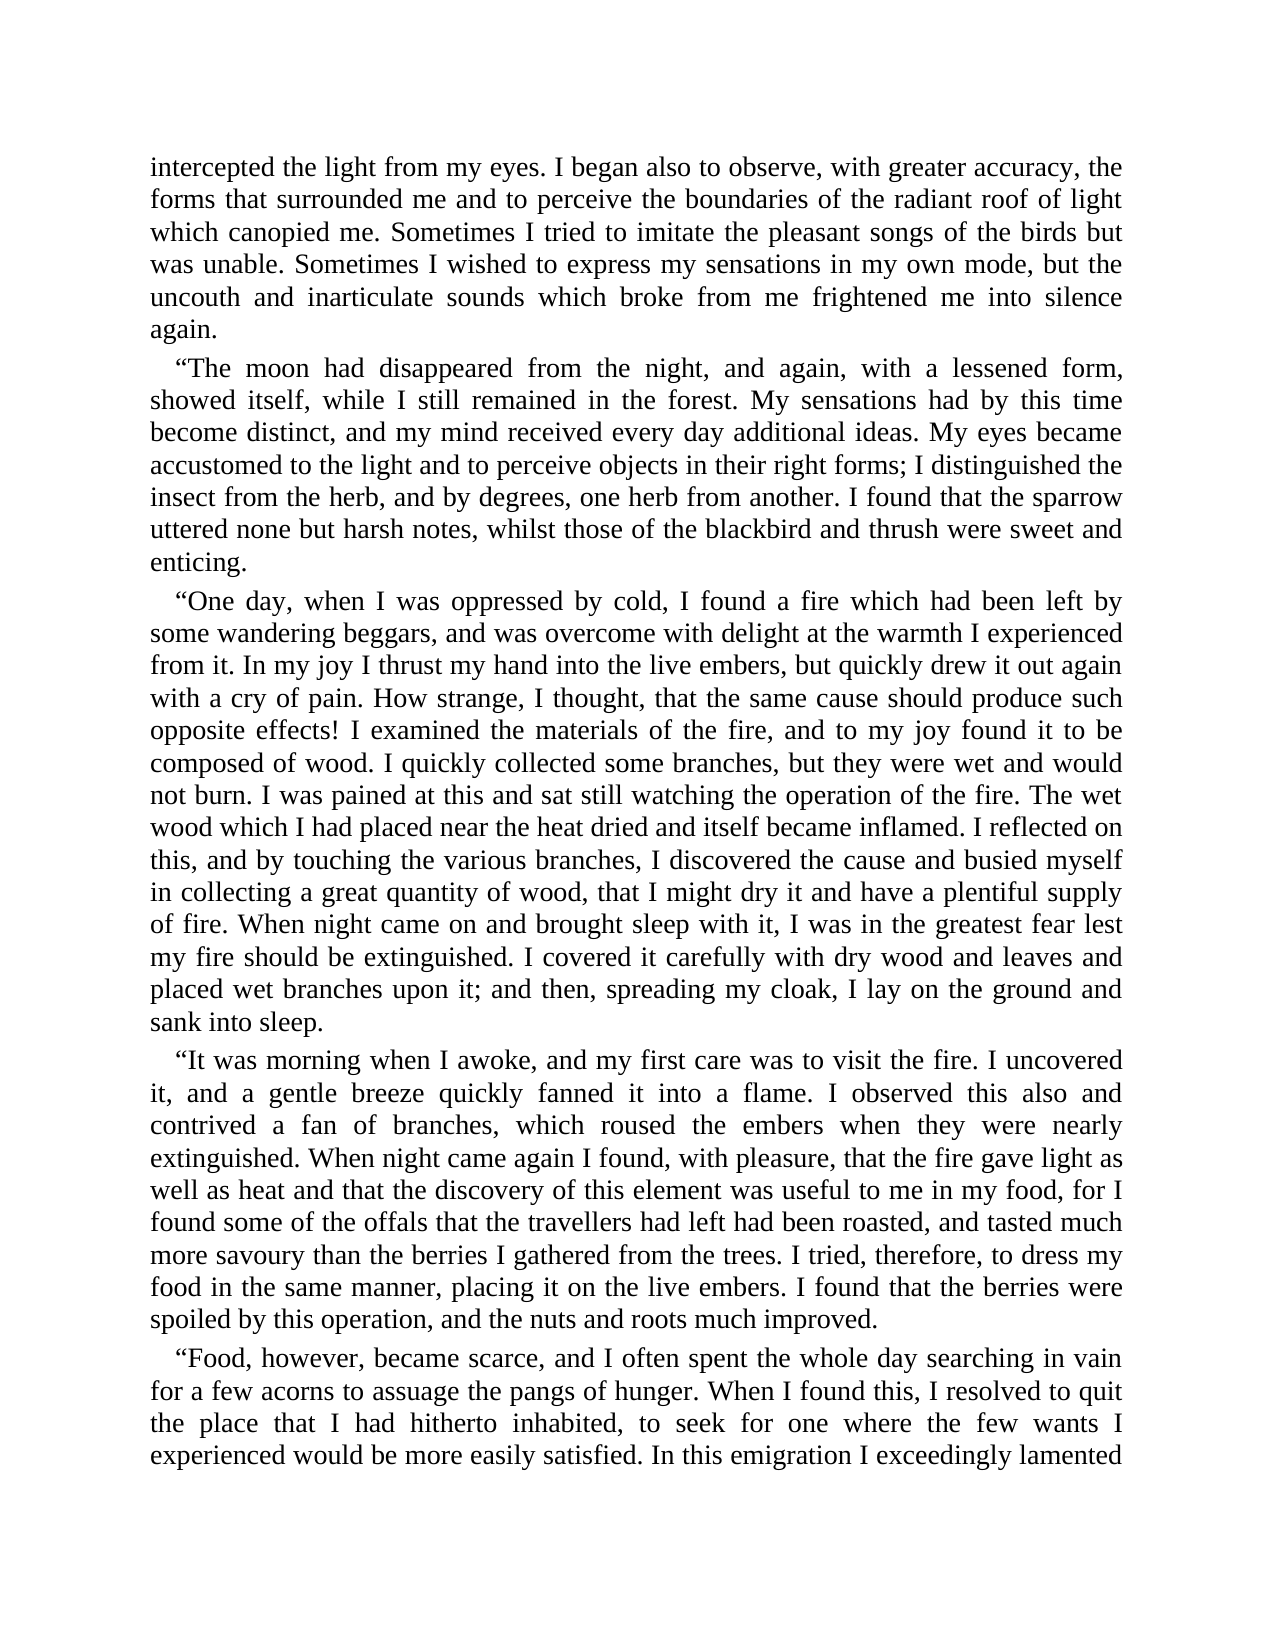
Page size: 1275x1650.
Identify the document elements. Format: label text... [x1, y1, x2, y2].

text “It was morning when I awoke, and my first care was to visit the fire. I uncovered it, and a gentle breeze quickly fanned it into a flame. I observed this also and contrived a fan of branches, which roused the embers when they were nearly extinguished. When night came again I found, with pleasure, that the fire gave light as well as heat and that the discovery of this element was useful to me in my food, for I found some of the offals that the travellers had left had been roasted, and tasted much more savoury than the berries I gathered from the trees. I tried, therefore, to dress my food in the same manner, placing it on the live embers. I found that the berries were spoiled by this operation, and the nuts and roots much improved. [150, 1043, 1125, 1335]
text “The moon had disappeared from the night, and again, with a lessened form, showed itself, while I still remained in the forest. My sensations had by this time become distinct, and my mind received every day additional ideas. My eyes became accustomed to the light and to perceive objects in their right forms; I distinguished the insect from the herb, and by degrees, one herb from another. I found that the sparrow uttered none but harsh notes, whilst those of the blackbird and thrush were sweet and enticing. [150, 351, 1125, 577]
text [150, 150, 1125, 344]
text “One day, when I was oppressed by cold, I found a fire which had been left by some wandering beggars, and was overcome with delight at the warmth I experienced from it. In my joy I thrust my hand into the live embers, but quickly drew it out again with a cry of pain. How strange, I thought, that the same cause should produce such opposite effects! I examined the materials of the fire, and to my joy found it to be composed of wood. I quickly collected some branches, but they were wet and would not burn. I was pained at this and sat still watching the operation of the fire. The wet wood which I had placed near the heat dried and itself became inflamed. I reflected on this, and by touching the various branches, I discovered the cause and busied myself in collecting a great quantity of wood, that I might dry it and have a plentiful supply of fire. When night came on and brought sleep with it, I was in the greatest fear lest my fire should be extinguished. I covered it carefully with dry wood and leaves and placed wet branches upon it; and then, spreading my cloak, I lay on the ground and sank into sleep. [150, 584, 1125, 1037]
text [150, 1341, 1125, 1471]
